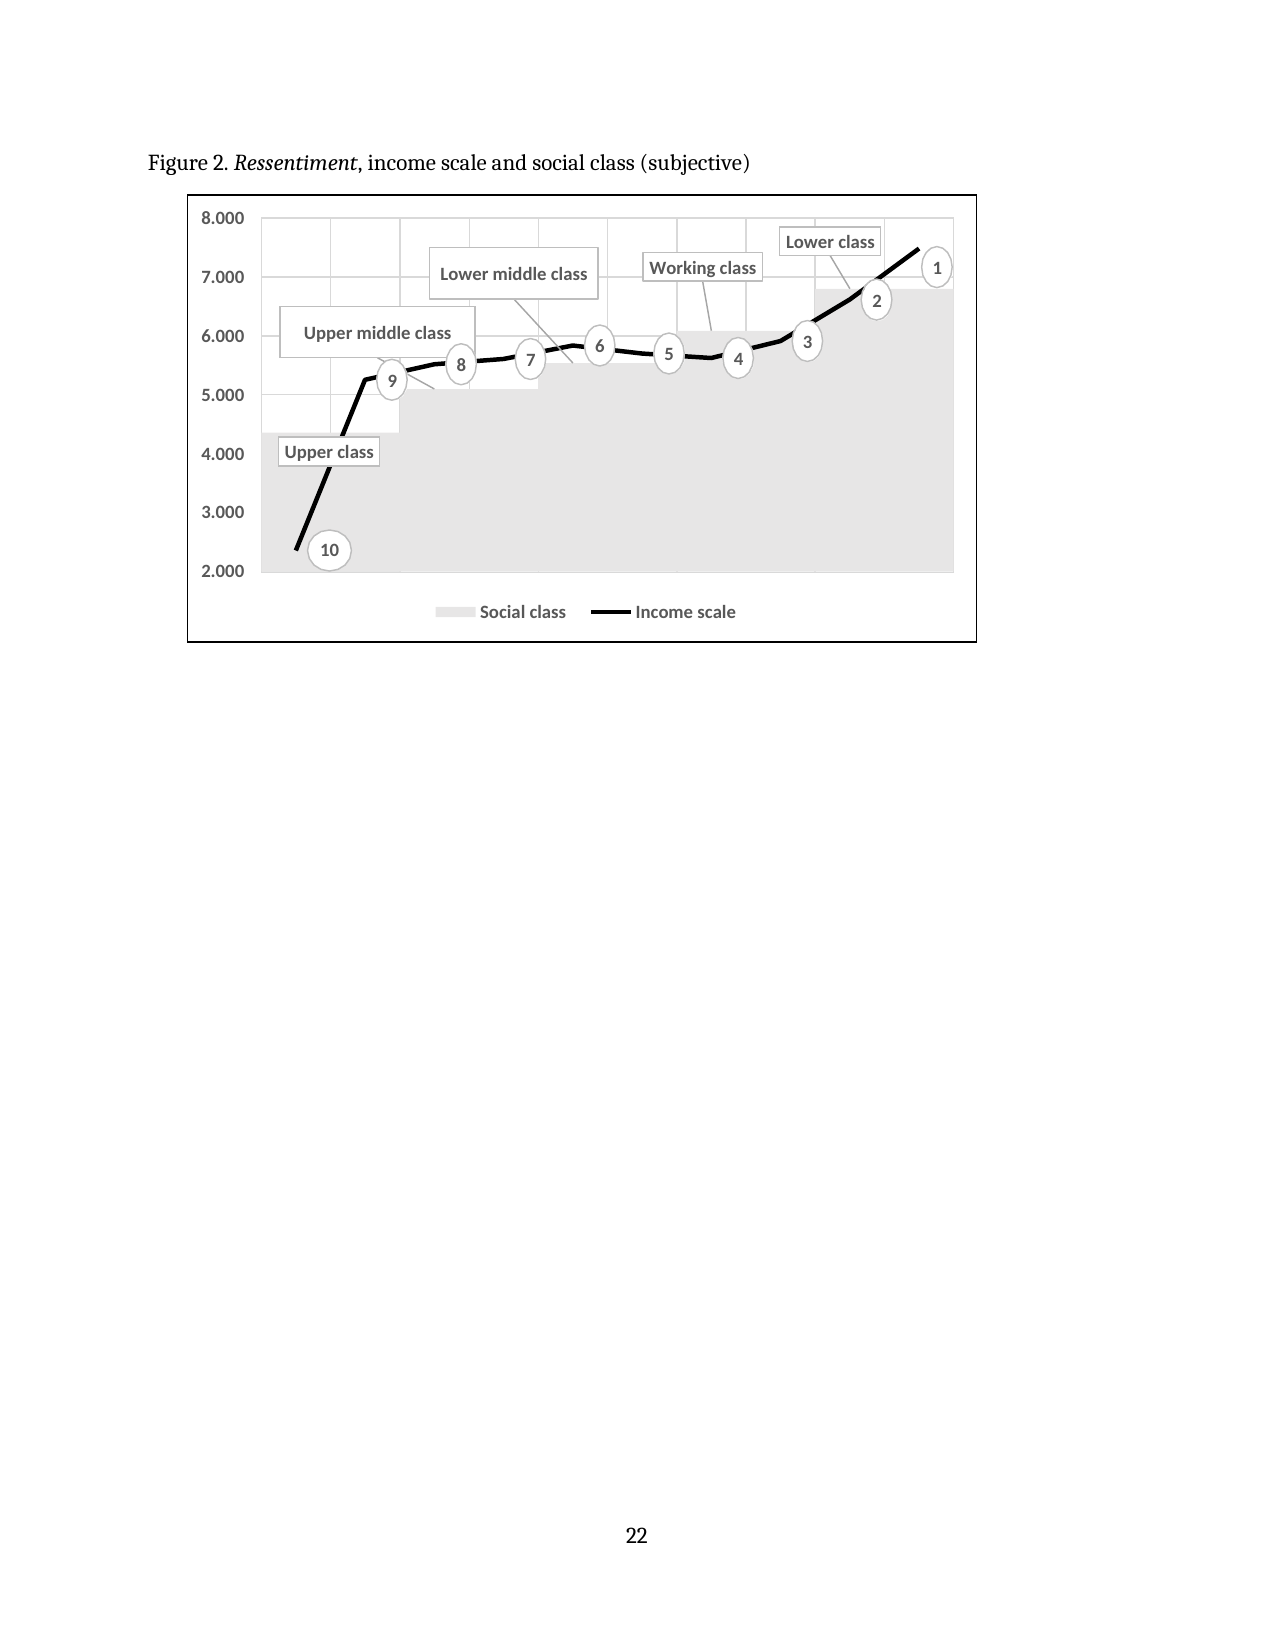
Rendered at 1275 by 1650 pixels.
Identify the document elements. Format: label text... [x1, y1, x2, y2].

picture [467, 372, 477, 385]
picture [883, 279, 892, 290]
picture [378, 361, 406, 399]
picture [376, 359, 386, 372]
picture [861, 279, 870, 290]
picture [676, 360, 685, 374]
picture [923, 248, 951, 286]
picture [445, 370, 455, 385]
picture [724, 339, 752, 377]
picture [794, 322, 821, 360]
picture [813, 320, 823, 332]
picture [722, 364, 733, 379]
picture [676, 333, 685, 347]
picture [792, 320, 802, 332]
picture [447, 345, 475, 383]
picture [515, 368, 525, 380]
picture [722, 337, 733, 352]
picture [653, 333, 662, 347]
picture [465, 343, 477, 356]
picture [586, 326, 614, 365]
picture [536, 368, 546, 380]
picture [792, 350, 802, 362]
picture [584, 325, 593, 337]
picture [376, 388, 388, 401]
picture [653, 360, 662, 374]
picture [584, 354, 593, 366]
picture [607, 325, 615, 336]
text Figure 2. Ressentiment, income scale and social class (subjective) [148, 150, 1152, 176]
picture [921, 275, 932, 288]
picture [398, 359, 408, 373]
picture [942, 246, 953, 261]
picture [942, 274, 953, 288]
picture [515, 338, 525, 350]
picture [655, 335, 683, 372]
picture [743, 337, 754, 350]
picture [813, 350, 823, 362]
picture [536, 338, 546, 350]
picture [921, 246, 932, 259]
picture [396, 386, 408, 401]
picture [861, 309, 873, 321]
picture [517, 340, 544, 378]
picture [445, 343, 457, 358]
picture [607, 355, 615, 366]
picture [880, 309, 892, 321]
picture [862, 280, 891, 319]
picture [743, 366, 754, 379]
